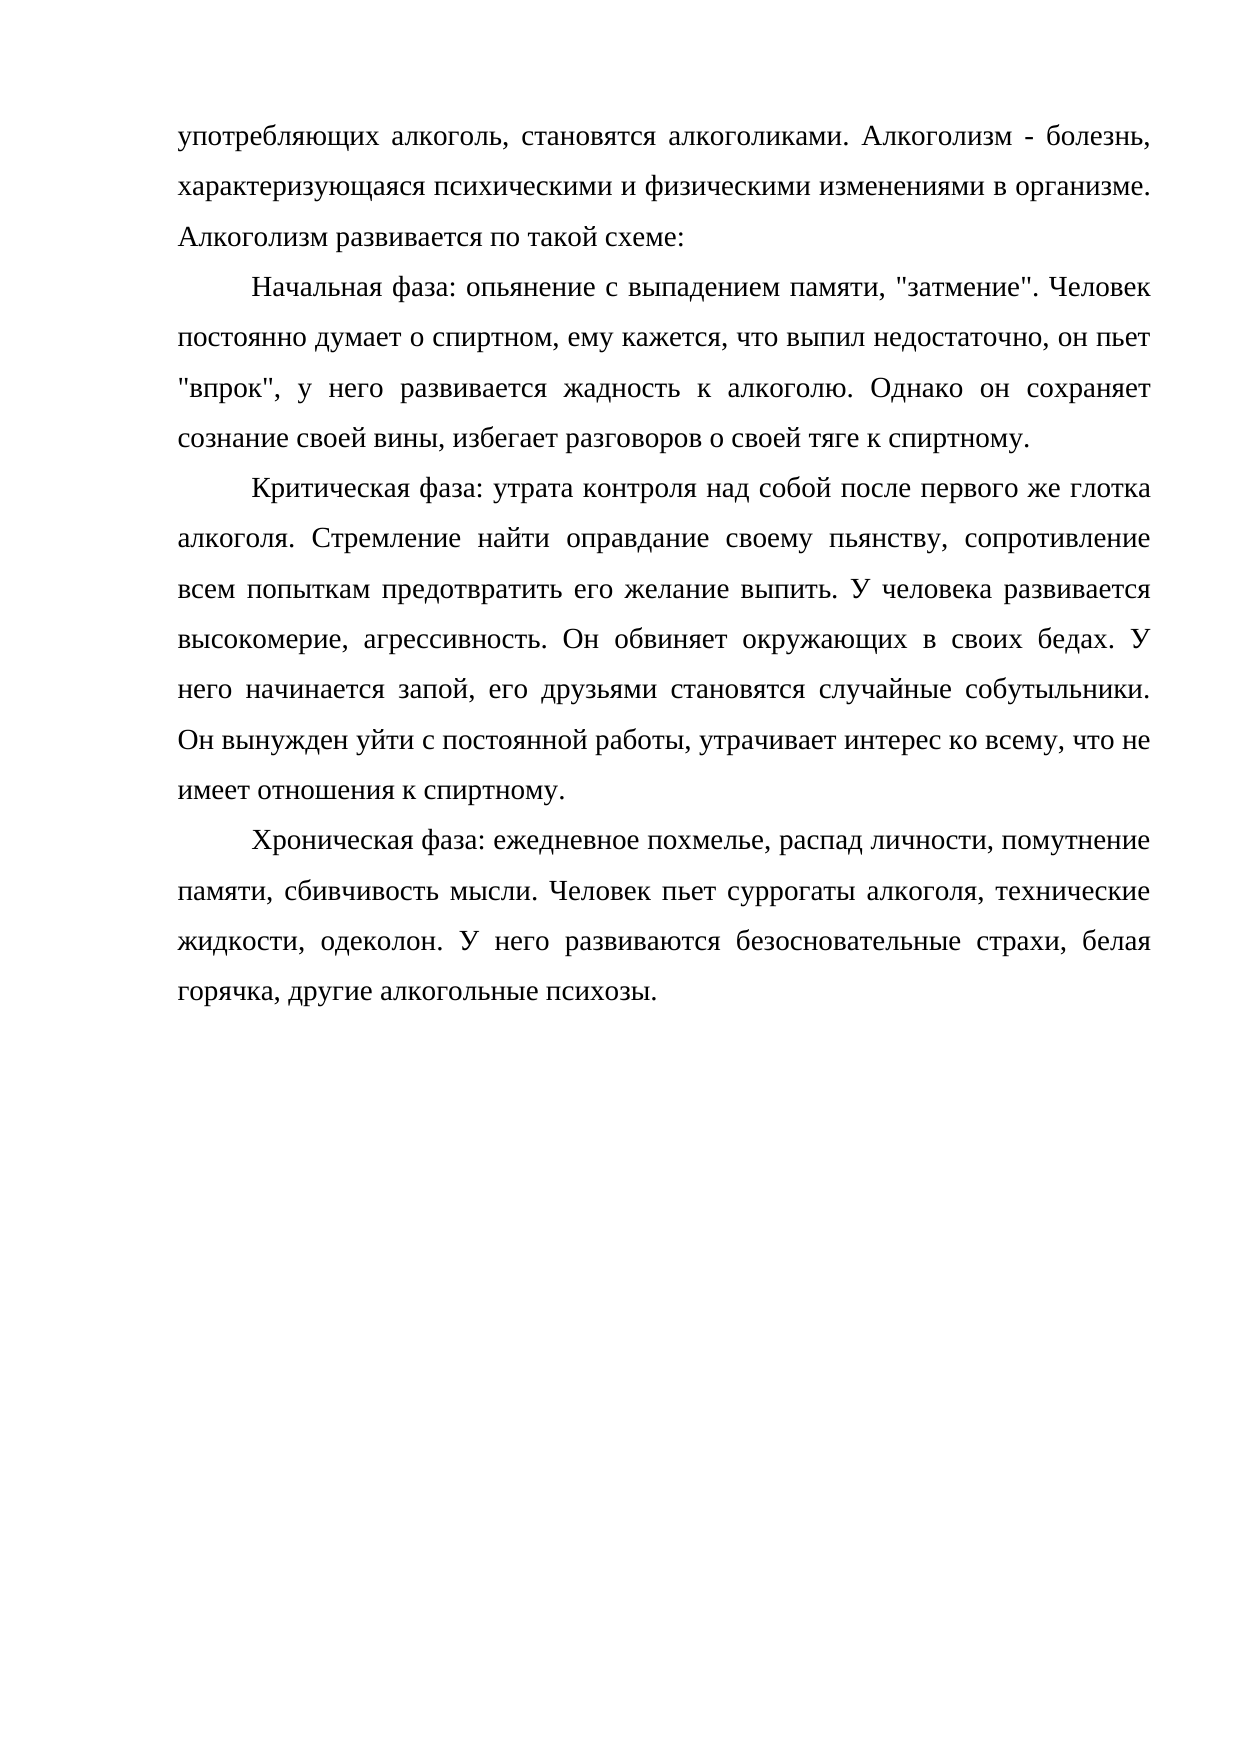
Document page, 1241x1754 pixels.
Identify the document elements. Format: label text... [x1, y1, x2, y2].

text Критическая фаза: утрата контроля над собой после первого же глотка алкоголя. Стремление найти оправдание своему пьянству, сопротивление всем попыткам предотвратить его желание выпить. У человека развивается высокомерие, агрессивность. Он обвиняет окружающих в своих бедах. У него начинается запой, его друзьями становятся случайные собутыльники. Он вынужден уйти с постоянной работы, утрачивает интерес ко всему, что не имеет отношения к спиртному. [177, 470, 1152, 806]
text Начальная фаза: опьянение с выпадением памяти, "затмение". Человек постоянно думает о спиртном, ему кажется, что выпил недостаточно, он пьет "впрок", у него развивается жадность к алкоголю. Однако он сохраняет сознание своей вины, избегает разговоров о своей тяге к спиртному. [177, 269, 1152, 453]
text Хроническая фаза: ежедневное похмелье, распад личности, помутнение памяти, сбивчивость мысли. Человек пьет суррогаты алкоголя, технические жидкости, одеколон. У него развиваются безосновательные страхи, белая горячка, другие алкогольные психозы. [177, 822, 1152, 1007]
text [177, 118, 1152, 252]
